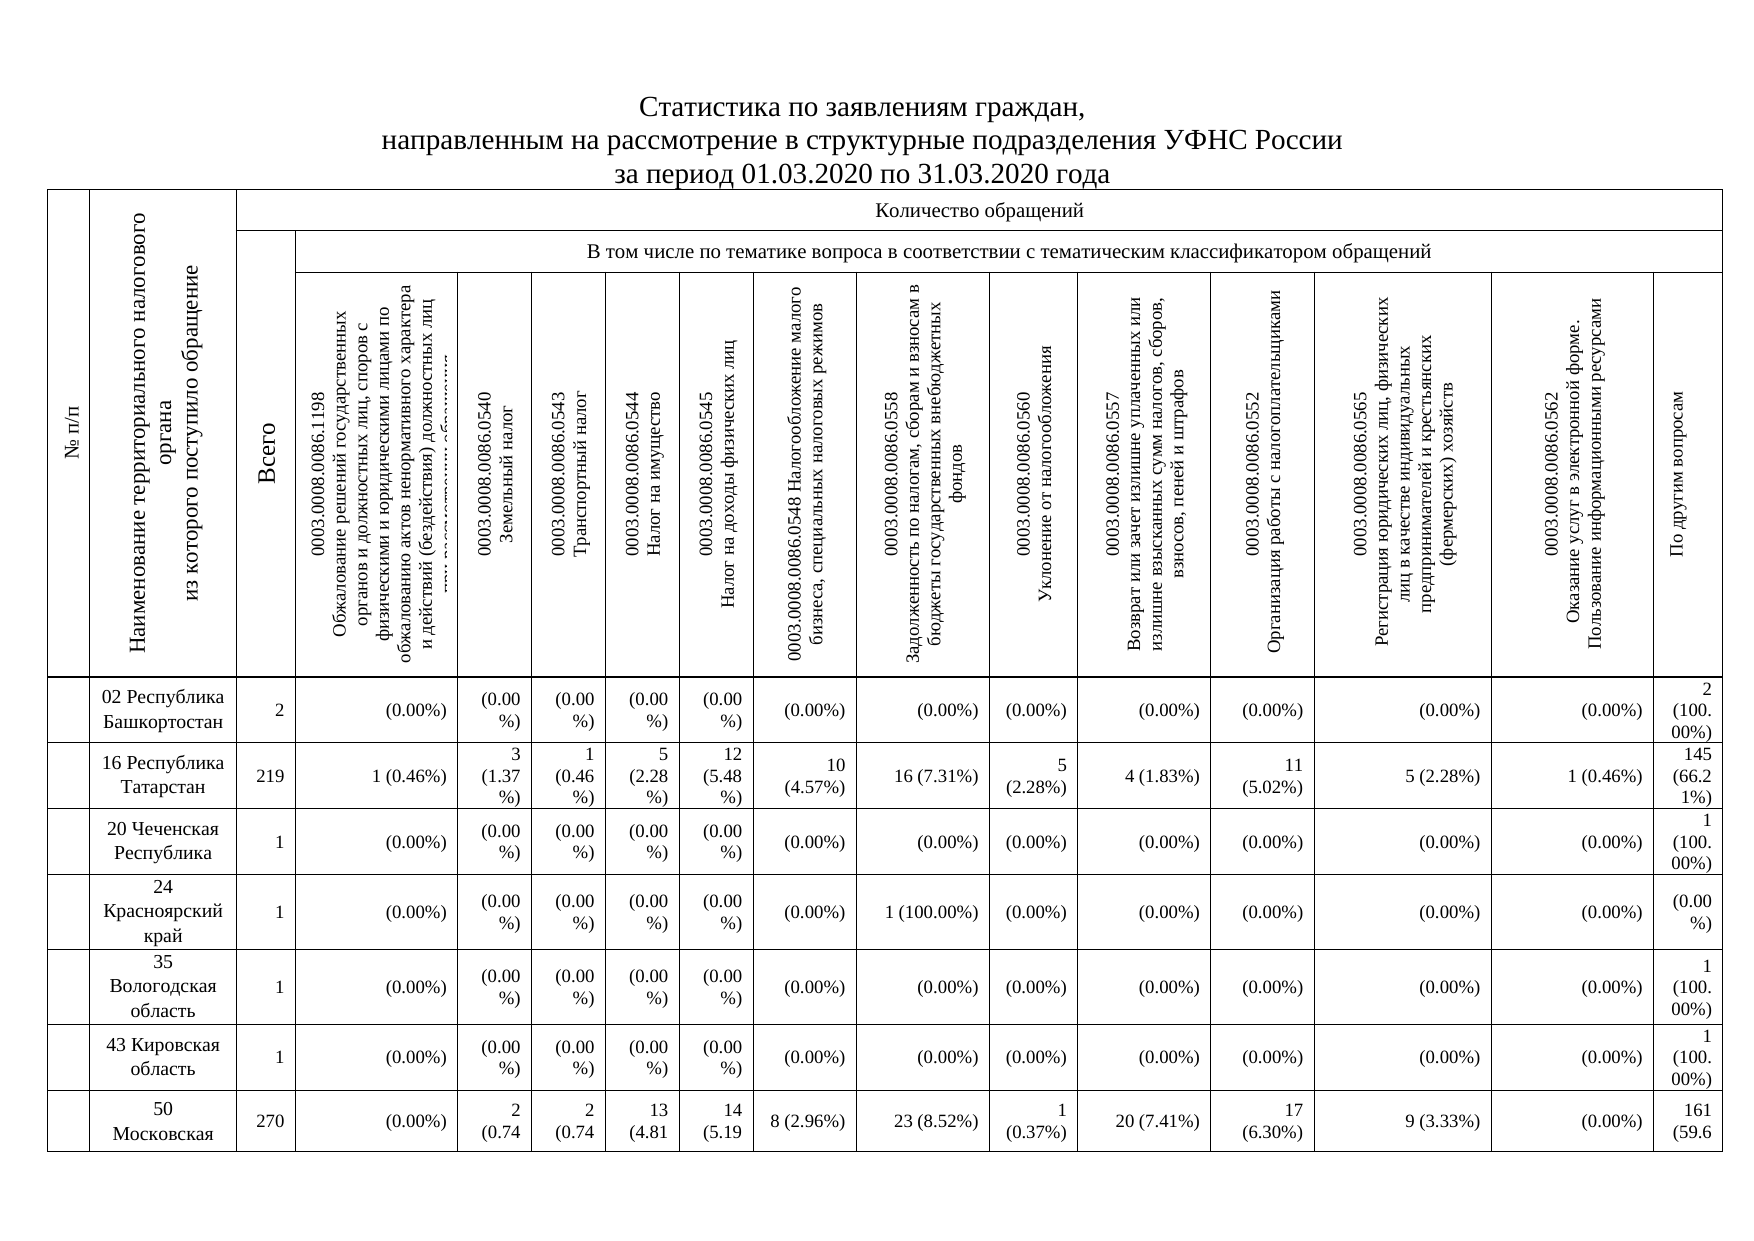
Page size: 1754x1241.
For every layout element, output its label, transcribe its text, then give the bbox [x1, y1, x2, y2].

table_cell 1 (0.46%) [296, 743, 457, 808]
table_cell 5 (2.28%) [1315, 743, 1491, 808]
table_cell В том числе по тематике вопроса в соответствии с тематическим классификатором обращений [296, 231, 1722, 272]
table_header Количество обращений [237, 190, 1722, 230]
table_cell 2 [237, 678, 295, 742]
table_cell [48, 743, 89, 808]
table_cell (0.00%) [606, 950, 679, 1024]
table_cell 5 (2.28%) [990, 743, 1077, 808]
table_cell (0.00%) [857, 678, 989, 742]
table_cell 0003.0008.0086.0560 Уклонение от налогообложения [990, 273, 1077, 676]
table_header Наименование территориального налогового органа из которого поступило обращение [90, 190, 236, 676]
table_cell 23 (8.52%) [857, 1091, 989, 1151]
table_cell (0.00%) [857, 1025, 989, 1089]
text Статистика по заявлениям граждан, [59, 89, 1665, 122]
table_cell 4 (1.83%) [1078, 743, 1210, 808]
table_cell (0.00%) [606, 875, 679, 949]
table_cell 2 (0.74%) [532, 1091, 605, 1151]
table_cell (0.00%) [1315, 950, 1491, 1024]
table_cell (0.00%) [1492, 1091, 1653, 1151]
table_cell 11 (5.02%) [1211, 743, 1314, 808]
table_cell (0.00%) [1211, 875, 1314, 949]
table_cell (0.00%) [458, 950, 531, 1024]
table_cell [48, 875, 89, 949]
table_cell 17 (6.30%) [1211, 1091, 1314, 1151]
table_cell 0003.0008.0086.1198 Обжалование решений государственных органов и должностных лиц, споров с физическими и юридическими лицами по обжалованию актов ненормативного характера и действий (бездействия) должностных лиц при рассмотрении обращения [296, 273, 457, 676]
table_cell 43 Кировская область [90, 1025, 236, 1089]
table_cell 16 (7.31%) [857, 743, 989, 808]
table_cell 145 (66.21%) [1654, 743, 1722, 808]
table_cell (0.00%) [754, 678, 856, 742]
table_cell (0.00%) [532, 678, 605, 742]
table_cell 35 Вологодская область [90, 950, 236, 1024]
table_cell 1 (100.00%) [1654, 809, 1722, 874]
table_cell 0003.0008.0086.0557 Возврат или зачет излишне уплаченных или излишне взысканных сумм налогов, сборов, взносов, пеней и штрафов [1078, 273, 1210, 676]
text за период 01.03.2020 по 31.03.2020 года [59, 156, 1665, 189]
table_cell (0.00%) [990, 678, 1077, 742]
table_cell (0.00%) [990, 950, 1077, 1024]
table_cell [48, 950, 89, 1024]
table_cell (0.00%) [1078, 809, 1210, 874]
table_cell 13 (4.81%) [606, 1091, 679, 1151]
table_cell 1 [237, 1025, 295, 1089]
table_cell 0003.0008.0086.0544 Налог на имущество [606, 273, 679, 676]
table_cell (0.00%) [680, 809, 753, 874]
table_cell (0.00%) [532, 875, 605, 949]
table_cell (0.00%) [1315, 678, 1491, 742]
table_cell 8 (2.96%) [754, 1091, 856, 1151]
table_cell (0.00%) [680, 1025, 753, 1089]
table_cell (0.00%) [532, 950, 605, 1024]
table_cell 20 Чеченская Республика [90, 809, 236, 874]
table_cell 161 (59.63%) [1654, 1091, 1722, 1151]
table_cell (0.00%) [1078, 678, 1210, 742]
table_cell 0003.0008.0086.0565 Регистрация юридических лиц, физических лиц в качестве индивидуальных предпринимателей и крестьянских (фермерских) хозяйств [1315, 273, 1491, 676]
table_cell (0.00%) [754, 950, 856, 1024]
table_cell (0.00%) [1492, 875, 1653, 949]
table_cell (0.00%) [1315, 809, 1491, 874]
table_cell (0.00%) [1211, 678, 1314, 742]
table_cell (0.00%) [458, 875, 531, 949]
table_cell (0.00%) [606, 678, 679, 742]
table_cell 3 (1.37%) [458, 743, 531, 808]
table_cell (0.00%) [990, 1025, 1077, 1089]
table_cell (0.00%) [1492, 678, 1653, 742]
table_cell (0.00%) [1211, 1025, 1314, 1089]
table_cell (0.00%) [606, 1025, 679, 1089]
table_cell (0.00%) [857, 809, 989, 874]
table_cell 0003.0008.0086.0562 Оказание услуг в электронной форме. Пользование информационными ресурсами [1492, 273, 1653, 676]
table_cell 1 (0.46%) [1492, 743, 1653, 808]
table_cell 16 Республика Татарстан [90, 743, 236, 808]
table_cell [48, 809, 89, 874]
table_cell 0003.0008.0086.0558 Задолженность по налогам, сборам и взносам в бюджеты государственных внебюджетных фондов [857, 273, 989, 676]
table_cell (0.00%) [754, 809, 856, 874]
table_cell 0003.0008.0086.0552 Организация работы с налогоплательщиками [1211, 273, 1314, 676]
table_cell 14 (5.19%) [680, 1091, 753, 1151]
table_cell 0003.0008.0086.0540 Земельный налог [458, 273, 531, 676]
table_cell 270 [237, 1091, 295, 1151]
table_cell 0003.0008.0086.0548 Налогообложение малого бизнеса, специальных налоговых режимов [754, 273, 856, 676]
table_cell По другим вопросам [1654, 273, 1722, 676]
table_header № п/п [48, 190, 89, 676]
table_cell 1 [237, 875, 295, 949]
table_cell (0.00%) [458, 809, 531, 874]
table_cell 1 (100.00%) [857, 875, 989, 949]
table_cell 2 (0.74%) [458, 1091, 531, 1151]
table_cell (0.00%) [1492, 1025, 1653, 1089]
table_cell (0.00%) [296, 1025, 457, 1089]
text направленным на рассмотрение в структурные подразделения УФНС России [59, 122, 1665, 156]
table_cell (0.00%) [1211, 809, 1314, 874]
table_cell 24 Красноярский край [90, 875, 236, 949]
table_cell 1 [237, 950, 295, 1024]
table_cell (0.00%) [680, 678, 753, 742]
table_cell (0.00%) [296, 950, 457, 1024]
table_cell (0.00%) [680, 875, 753, 949]
table_cell 1 [237, 809, 295, 874]
table_cell 02 Республика Башкортостан [90, 678, 236, 742]
table_cell Всего [237, 231, 295, 676]
table_cell (0.00%) [458, 1025, 531, 1089]
table_cell [48, 1025, 89, 1089]
table_cell 1 (0.46%) [532, 743, 605, 808]
table_cell (0.00%) [754, 875, 856, 949]
table_cell 219 [237, 743, 295, 808]
table_cell (0.00%) [532, 809, 605, 874]
table_cell (0.00%) [296, 1091, 457, 1151]
table_cell (0.00%) [1315, 875, 1491, 949]
table_cell 1 (0.37%) [990, 1091, 1077, 1151]
table_cell (0.00%) [1492, 809, 1653, 874]
table_cell (0.00%) [1078, 950, 1210, 1024]
table_cell (0.00%) [1654, 875, 1722, 949]
table_cell (0.00%) [532, 1025, 605, 1089]
table_cell 5 (2.28%) [606, 743, 679, 808]
table_cell 2 (100.00%) [1654, 678, 1722, 742]
table_cell (0.00%) [1315, 1025, 1491, 1089]
table_cell [48, 1091, 89, 1151]
table_cell (0.00%) [296, 678, 457, 742]
table_cell (0.00%) [1211, 950, 1314, 1024]
table_cell 1 (100.00%) [1654, 1025, 1722, 1089]
table_cell (0.00%) [990, 875, 1077, 949]
table_cell 20 (7.41%) [1078, 1091, 1210, 1151]
table_cell 10 (4.57%) [754, 743, 856, 808]
table_cell (0.00%) [296, 875, 457, 949]
table_cell 9 (3.33%) [1315, 1091, 1491, 1151]
table_cell (0.00%) [1078, 1025, 1210, 1089]
table_cell (0.00%) [458, 678, 531, 742]
table_cell 0003.0008.0086.0545 Налог на доходы физических лиц [680, 273, 753, 676]
table_cell 1 (100.00%) [1654, 950, 1722, 1024]
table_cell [90, 1091, 236, 1151]
table_cell (0.00%) [990, 809, 1077, 874]
table_cell [48, 678, 89, 742]
table_cell (0.00%) [1492, 950, 1653, 1024]
table_cell (0.00%) [606, 809, 679, 874]
table_cell (0.00%) [680, 950, 753, 1024]
table_cell (0.00%) [754, 1025, 856, 1089]
table_cell 0003.0008.0086.0543 Транспортный налог [532, 273, 605, 676]
table_cell (0.00%) [857, 950, 989, 1024]
table_cell (0.00%) [1078, 875, 1210, 949]
table_cell (0.00%) [296, 809, 457, 874]
table_cell 12 (5.48%) [680, 743, 753, 808]
